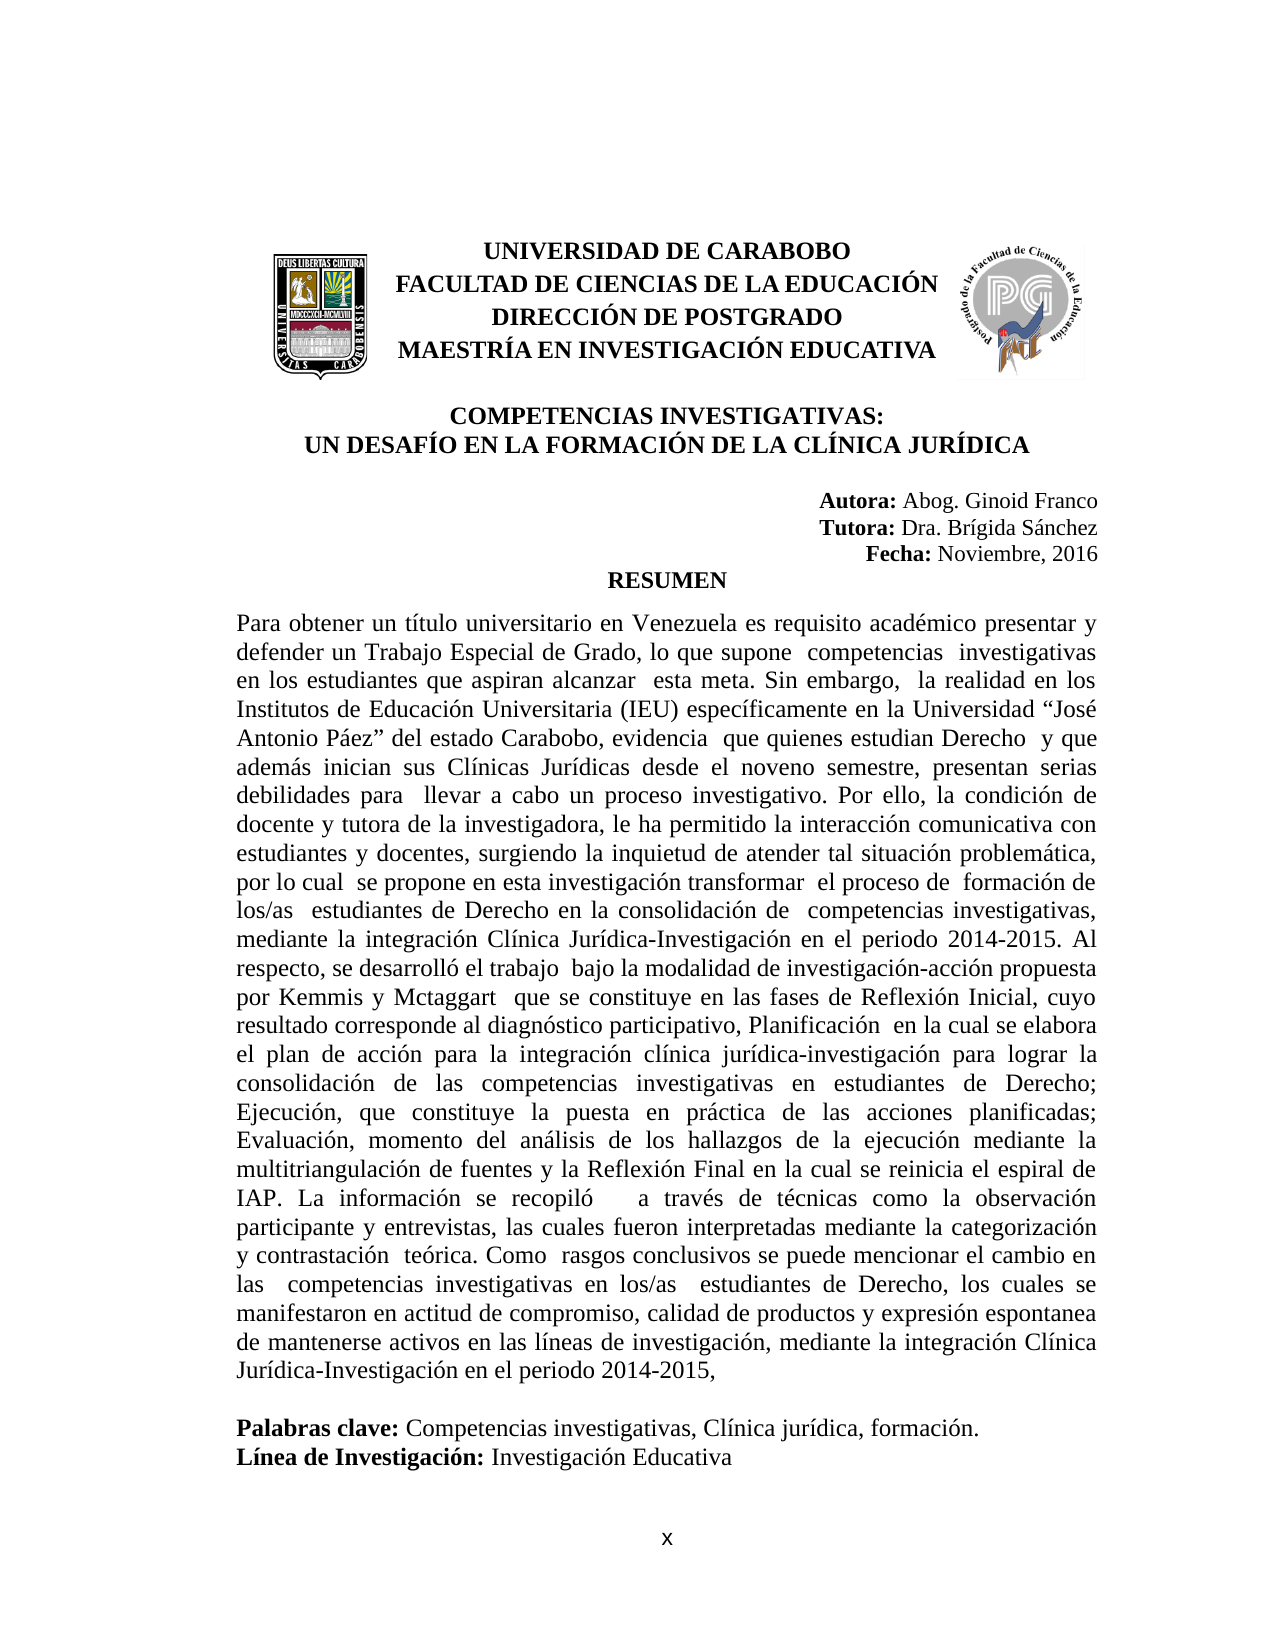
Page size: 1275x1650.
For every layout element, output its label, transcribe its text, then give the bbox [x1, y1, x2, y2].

text RESUMEN [236, 567, 1098, 594]
list Para obtener un título universitario en Venezuela es requisito académico presentar y defender un Trabajo Especial de Grado, lo que supone competencias investigativas en los estudiantes que aspiran alcanzar esta meta. Sin embargo, la realidad en los Institutos de Educación Universitaria (IEU) específicamente en la Universidad “José Antonio Páez” del estado Carabobo, evidencia que quienes estudian Derecho y que además inician sus Clínicas Jurídicas desde el noveno semestre, presentan serias debilidades para llevar a cabo un proceso investigativo. Por ello, la condición de docente y tutora de la investigadora, le ha permitido la interacción comunicativa con estudiantes y docentes, surgiendo la inquietud de atender tal situación problemática, por lo cual se propone en esta investigación transformar el proceso de formación de los/as estudiantes de Derecho en la consolidación de competencias investigativas, mediante la integración Clínica Jurídica-Investigación en el periodo 2014-2015. Al respecto, se desarrolló el trabajo bajo la modalidad de investigación-acción propuesta por Kemmis y Mctaggart que se constituye en las fases de Reflexión Inicial, cuyo resultado corresponde al diagnóstico participativo, Planificación en la cual se elabora el plan de acción para la integración clínica jurídica-investigación para lograr la consolidación de las competencias investigativas en estudiantes de Derecho; Ejecución, que constituye la puesta en práctica de las acciones planificadas; Evaluación, momento del análisis de los hallazgos de la ejecución mediante la multitriangulación de fuentes y la Reflexión Final en la cual se reinicia el espiral de IAP. La información se recopiló a través de técnicas como la observación participante y entrevistas, las cuales fueron interpretadas mediante la categorización y contrastación teórica. Como rasgos conclusivos se puede mencionar el cambio en las competencias investigativas en los/as estudiantes de Derecho, los cuales se manifestaron en actitud de compromiso, calidad de productos y expresión espontanea de mantenerse activos en las líneas de investigación, mediante la integración Clínica Jurídica-Investigación en el periodo 2014-2015, [236, 608, 1098, 1384]
text Tutora: Dra. Brígida Sánchez [236, 514, 1098, 540]
text Palabras clave: Competencias investigativas, Clínica jurídica, formación. [236, 1413, 1098, 1442]
text Línea de Investigación: Investigación Educativa [236, 1442, 1098, 1470]
text COMPETENCIAS INVESTIGATIVAS: [236, 401, 1098, 430]
picture [956, 243, 1085, 380]
text UN DESAFÍO EN LA FORMACIÓN DE LA CLÍNICA JURÍDICA [236, 430, 1098, 459]
text Fecha: Noviembre, 2016 [236, 540, 1098, 567]
text UNIVERSIDAD DE CARABOBO FACULTAD DE CIENCIAS DE LA EDUCACIÓN DIRECCIÓN DE POSTGRADO MAESTRÍA EN INVESTIGACIÓN EDUCATIVA [236, 236, 1098, 364]
text Autora: Abog. Ginoid Franco [236, 487, 1098, 514]
picture [273, 254, 368, 380]
